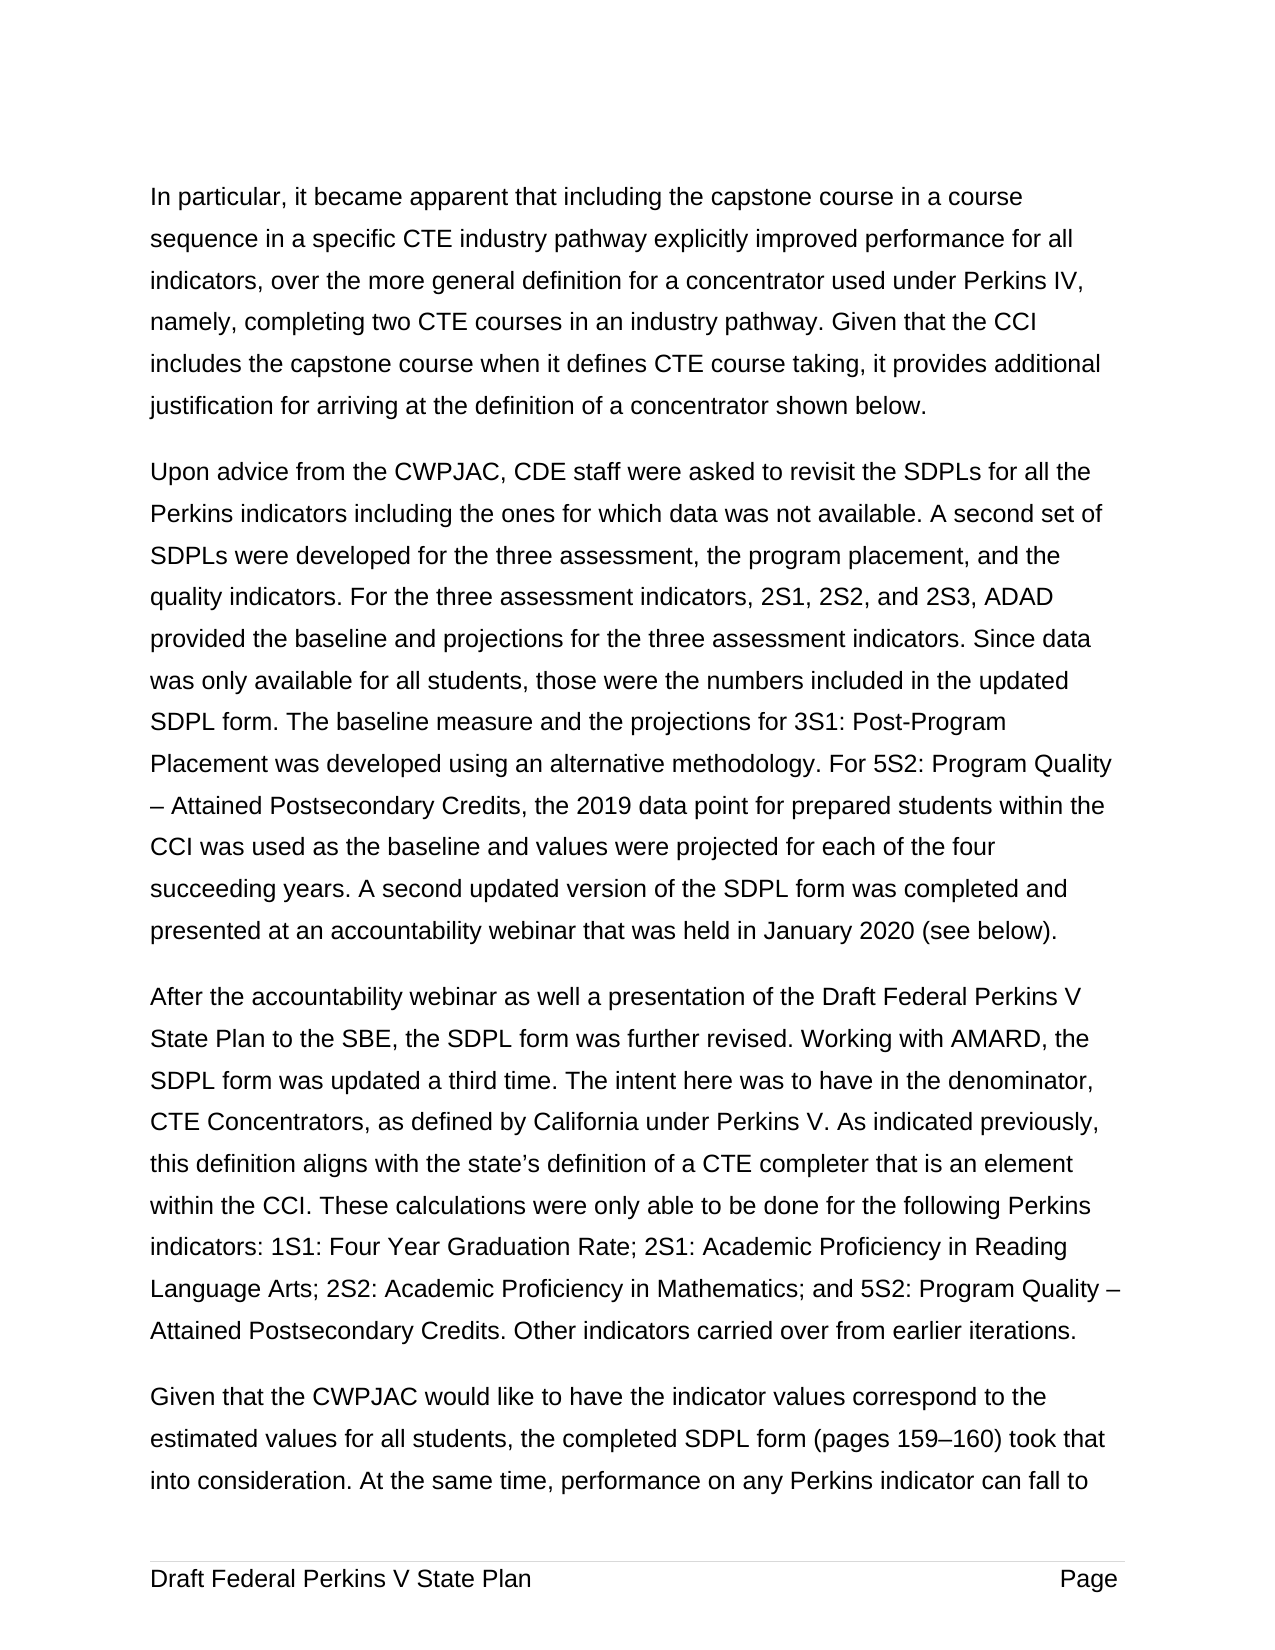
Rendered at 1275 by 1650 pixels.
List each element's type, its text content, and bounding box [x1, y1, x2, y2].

text In particular, it became apparent that including the capstone course in a course sequence in a specific CTE industry pathway explicitly improved performance for all indicators, over the more general definition for a concentrator used under Perkins IV, namely, completing two CTE courses in an industry pathway. Given that the CCI includes the capstone course when it defines CTE course taking, it provides additional justification for arriving at the definition of a concentrator shown below. [150, 169, 1125, 419]
text Upon advice from the CWPJAC, CDE staff were asked to revisit the SDPLs for all the Perkins indicators including the ones for which data was not available. A second set of SDPLs were developed for the three assessment, the program placement, and the quality indicators. For the three assessment indicators, 2S1, 2S2, and 2S3, ADAD provided the baseline and projections for the three assessment indicators. Since data was only available for all students, those were the numbers included in the updated SDPL form. The baseline measure and the projections for 3S1: Post-Program Placement was developed using an alternative methodology. For 5S2: Program Quality – Attained Postsecondary Credits, the 2019 data point for prepared students within the CCI was used as the baseline and values were projected for each of the four succeeding years. A second updated version of the SDPL form was completed and presented at an accountability webinar that was held in January 2020 (see below). [150, 444, 1125, 944]
text After the accountability webinar as well a presentation of the Draft Federal Perkins V State Plan to the SBE, the SDPL form was further revised. Working with AMARD, the SDPL form was updated a third time. The intent here was to have in the denominator, CTE Concentrators, as defined by California under Perkins V. As indicated previously, this definition aligns with the state’s definition of a CTE completer that is an element within the CCI. These calculations were only able to be done for the following Perkins indicators: 1S1: Four Year Graduation Rate; 2S1: Academic Proficiency in Reading Language Arts; 2S2: Academic Proficiency in Mathematics; and 5S2: Program Quality – Attained Postsecondary Credits. Other indicators carried over from earlier iterations. [150, 969, 1125, 1344]
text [150, 1369, 1125, 1494]
